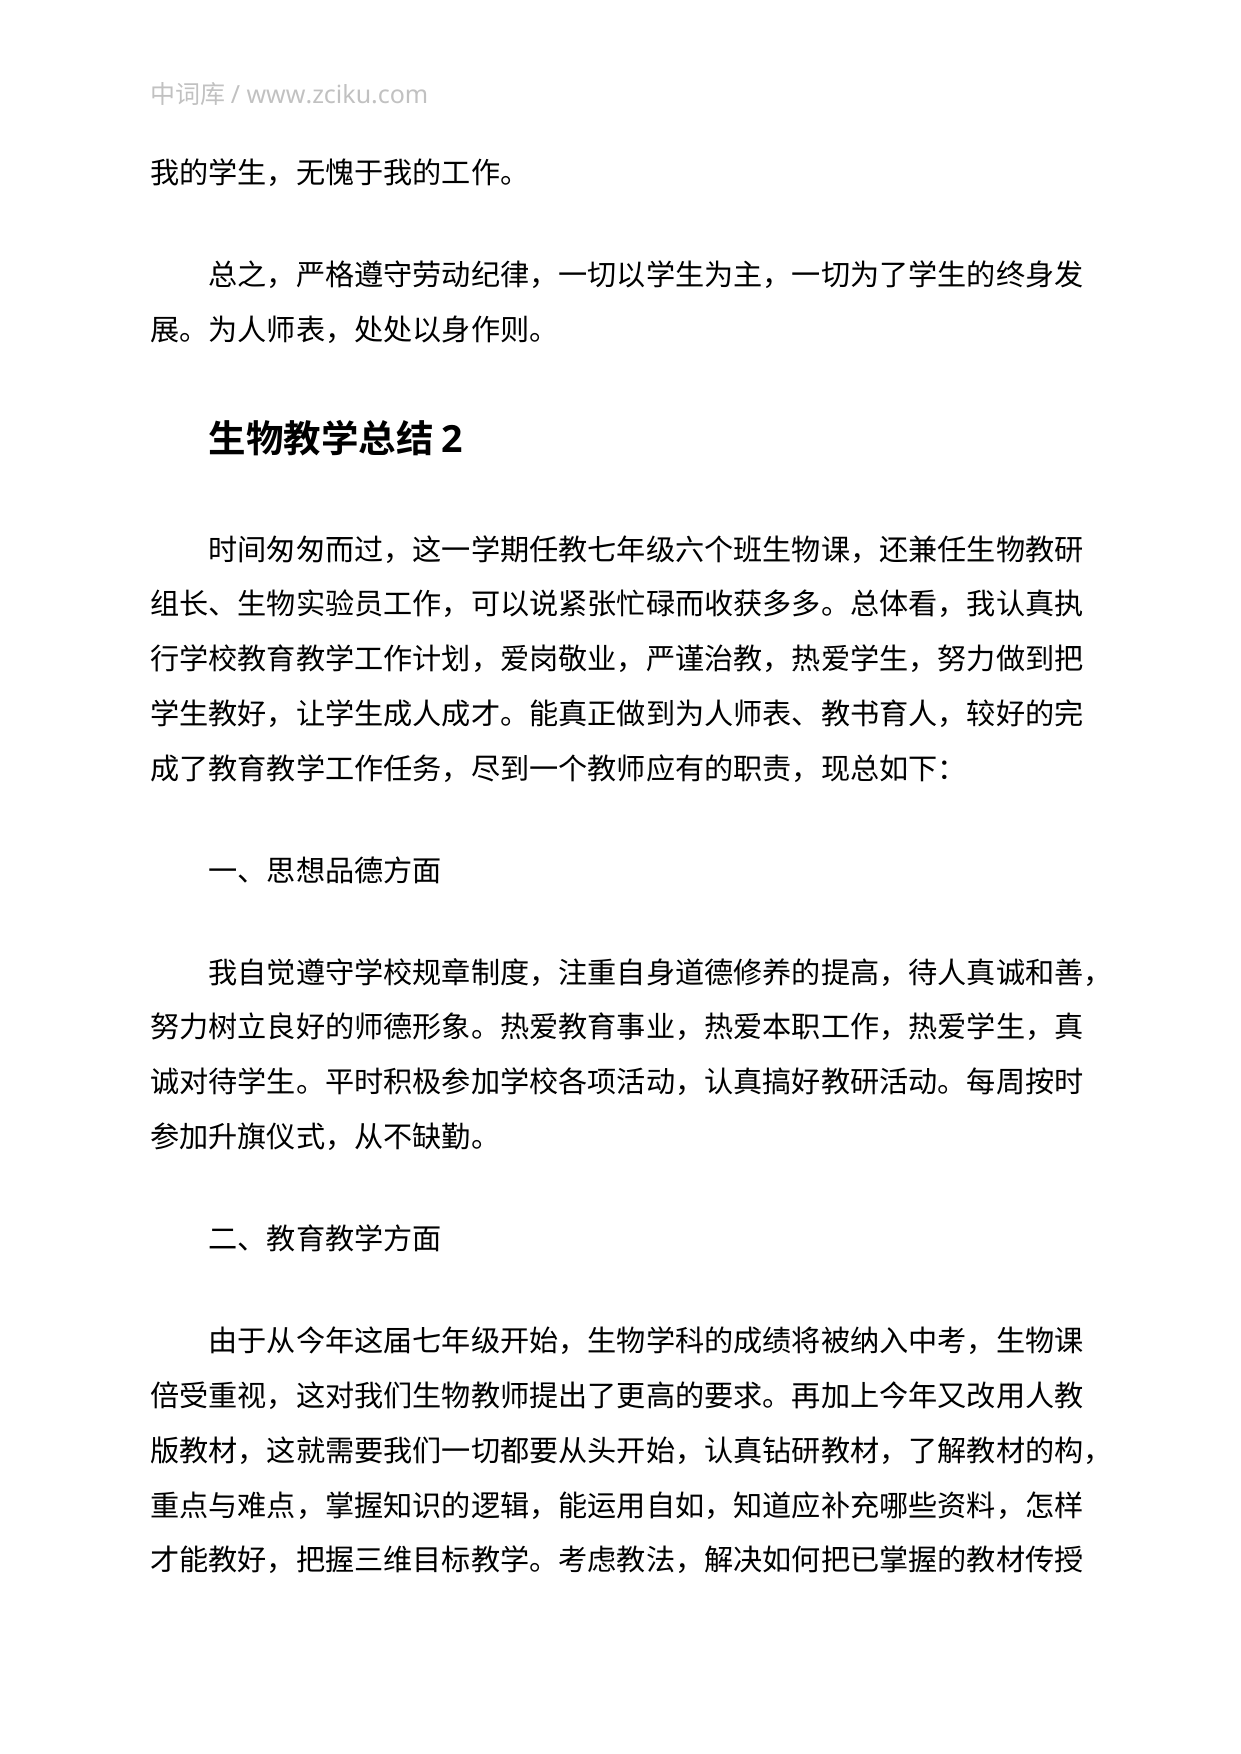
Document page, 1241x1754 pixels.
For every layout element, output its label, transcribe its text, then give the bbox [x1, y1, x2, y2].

text 总之，严格遵守劳动纪律，一切以学生为主，一切为了学生的终身发展。为人师表，处处以身作则。 [150, 252, 1090, 349]
text 二、教育教学方面 [150, 1216, 1090, 1258]
text 时间匆匆而过，这一学期任教七年级六个班生物课，还兼任生物教研组长、生物实验员工作，可以说紧张忙碌而收获多多。总体看，我认真执行学校教育教学工作计划，爱岗敬业，严谨治教，热爱学生，努力做到把学生教好，让学生成人成才。能真正做到为人师表、教书育人，较好的完成了教育教学工作任务，尽到一个教师应有的职责，现总如下： [150, 526, 1090, 788]
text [150, 1317, 1090, 1579]
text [150, 150, 1090, 192]
text 生物教学总结2 [150, 408, 1090, 463]
text 一、思想品德方面 [150, 847, 1090, 890]
text 我自觉遵守学校规章制度，注重自身道德修养的提高，待人真诚和善，努力树立良好的师德形象。热爱教育事业，热爱本职工作，热爱学生，真诚对待学生。平时积极参加学校各项活动，认真搞好教研活动。每周按时参加升旗仪式，从不缺勤。 [150, 949, 1090, 1156]
